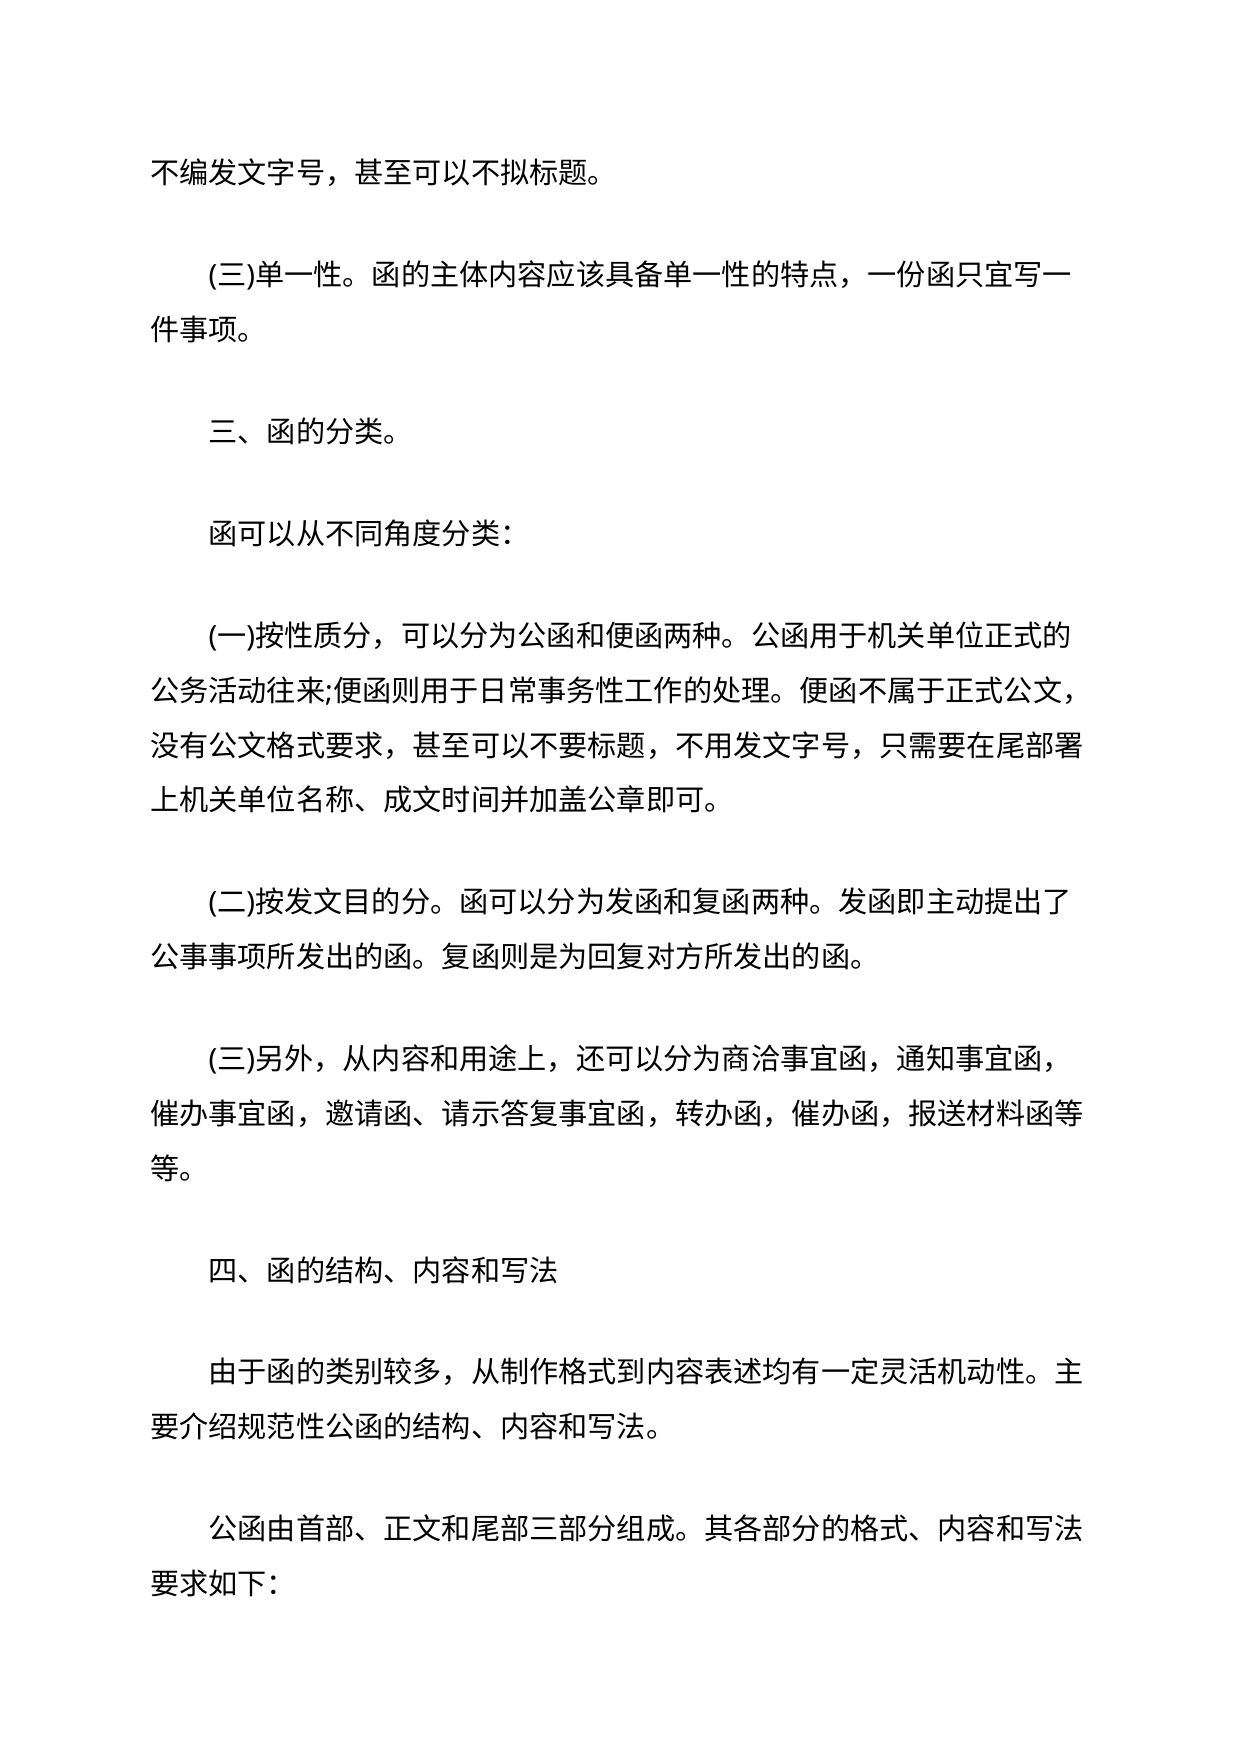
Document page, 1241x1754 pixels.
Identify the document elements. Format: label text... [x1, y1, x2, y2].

text 四、函的结构、内容和写法 [150, 1247, 1090, 1289]
text (二)按发文目的分。函可以分为发函和复函两种。发函即主动提出了公事事项所发出的函。复函则是为回复对方所发出的函。 [150, 879, 1090, 976]
text 三、函的分类。 [150, 408, 1090, 451]
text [150, 150, 1090, 192]
text (三)另外，从内容和用途上，还可以分为商洽事宜函，通知事宜函，催办事宜函，邀请函、请示答复事宜函，转办函，催办函，报送材料函等等。 [150, 1036, 1090, 1188]
text 函可以从不同角度分类： [150, 510, 1090, 553]
text (一)按性质分，可以分为公函和便函两种。公函用于机关单位正式的公务活动往来;便函则用于日常事务性工作的处理。便函不属于正式公文，没有公文格式要求，甚至可以不要标题，不用发文字号，只需要在尾部署上机关单位名称、成文时间并加盖公章即可。 [150, 612, 1090, 819]
text 由于函的类别较多，从制作格式到内容表述均有一定灵活机动性。主要介绍规范性公函的结构、内容和写法。 [150, 1349, 1090, 1446]
text 公函由首部、正文和尾部三部分组成。其各部分的格式、内容和写法要求如下： [150, 1506, 1090, 1603]
text (三)单一性。函的主体内容应该具备单一性的特点，一份函只宜写一件事项。 [150, 252, 1090, 349]
